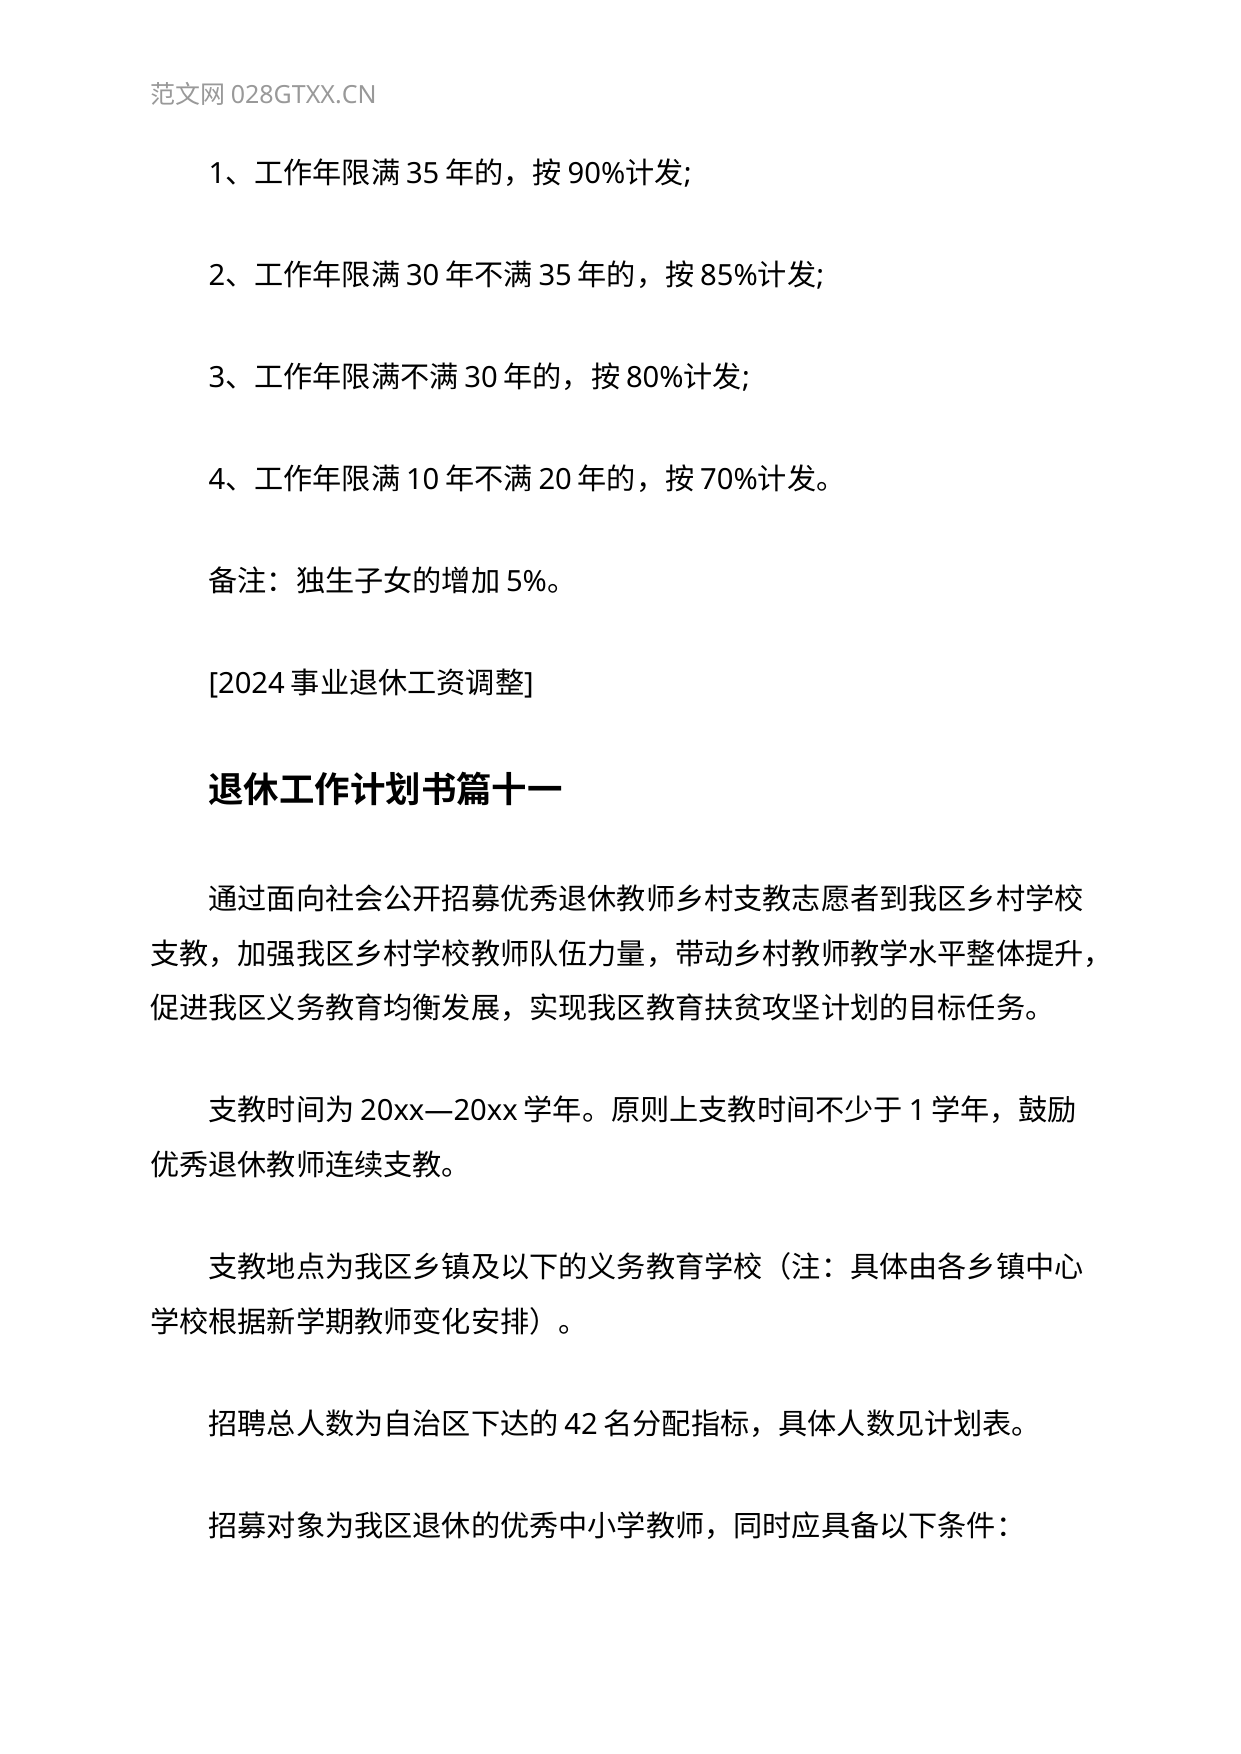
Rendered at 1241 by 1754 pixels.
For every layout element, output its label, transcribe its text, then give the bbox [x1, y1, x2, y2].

text 4、工作年限满10年不满20年的，按70%计发。 [150, 456, 1090, 498]
text 2、工作年限满30年不满35年的，按85%计发; [150, 252, 1090, 294]
text [2024事业退休工资调整] [150, 660, 1090, 702]
text 招募对象为我区退休的优秀中小学教师，同时应具备以下条件： [150, 1502, 1090, 1544]
text 通过面向社会公开招募优秀退休教师乡村支教志愿者到我区乡村学校支教，加强我区乡村学校教师队伍力量，带动乡村教师教学水平整体提升，促进我区义务教育均衡发展，实现我区教育扶贫攻坚计划的目标任务。 [150, 875, 1090, 1027]
text 招聘总人数为自治区下达的42名分配指标，具体人数见计划表。 [150, 1400, 1090, 1443]
text 支教时间为20xx—20xx学年。原则上支教时间不少于1学年，鼓励优秀退休教师连续支教。 [150, 1087, 1090, 1184]
text 1、工作年限满35年的，按90%计发; [150, 150, 1090, 192]
text 退休工作计划书篇十一 [150, 762, 1090, 813]
text 备注：独生子女的增加5%。 [150, 558, 1090, 600]
text 支教地点为我区乡镇及以下的义务教育学校（注：具体由各乡镇中心学校根据新学期教师变化安排）。 [150, 1244, 1090, 1341]
text 3、工作年限满不满30年的，按80%计发; [150, 354, 1090, 396]
